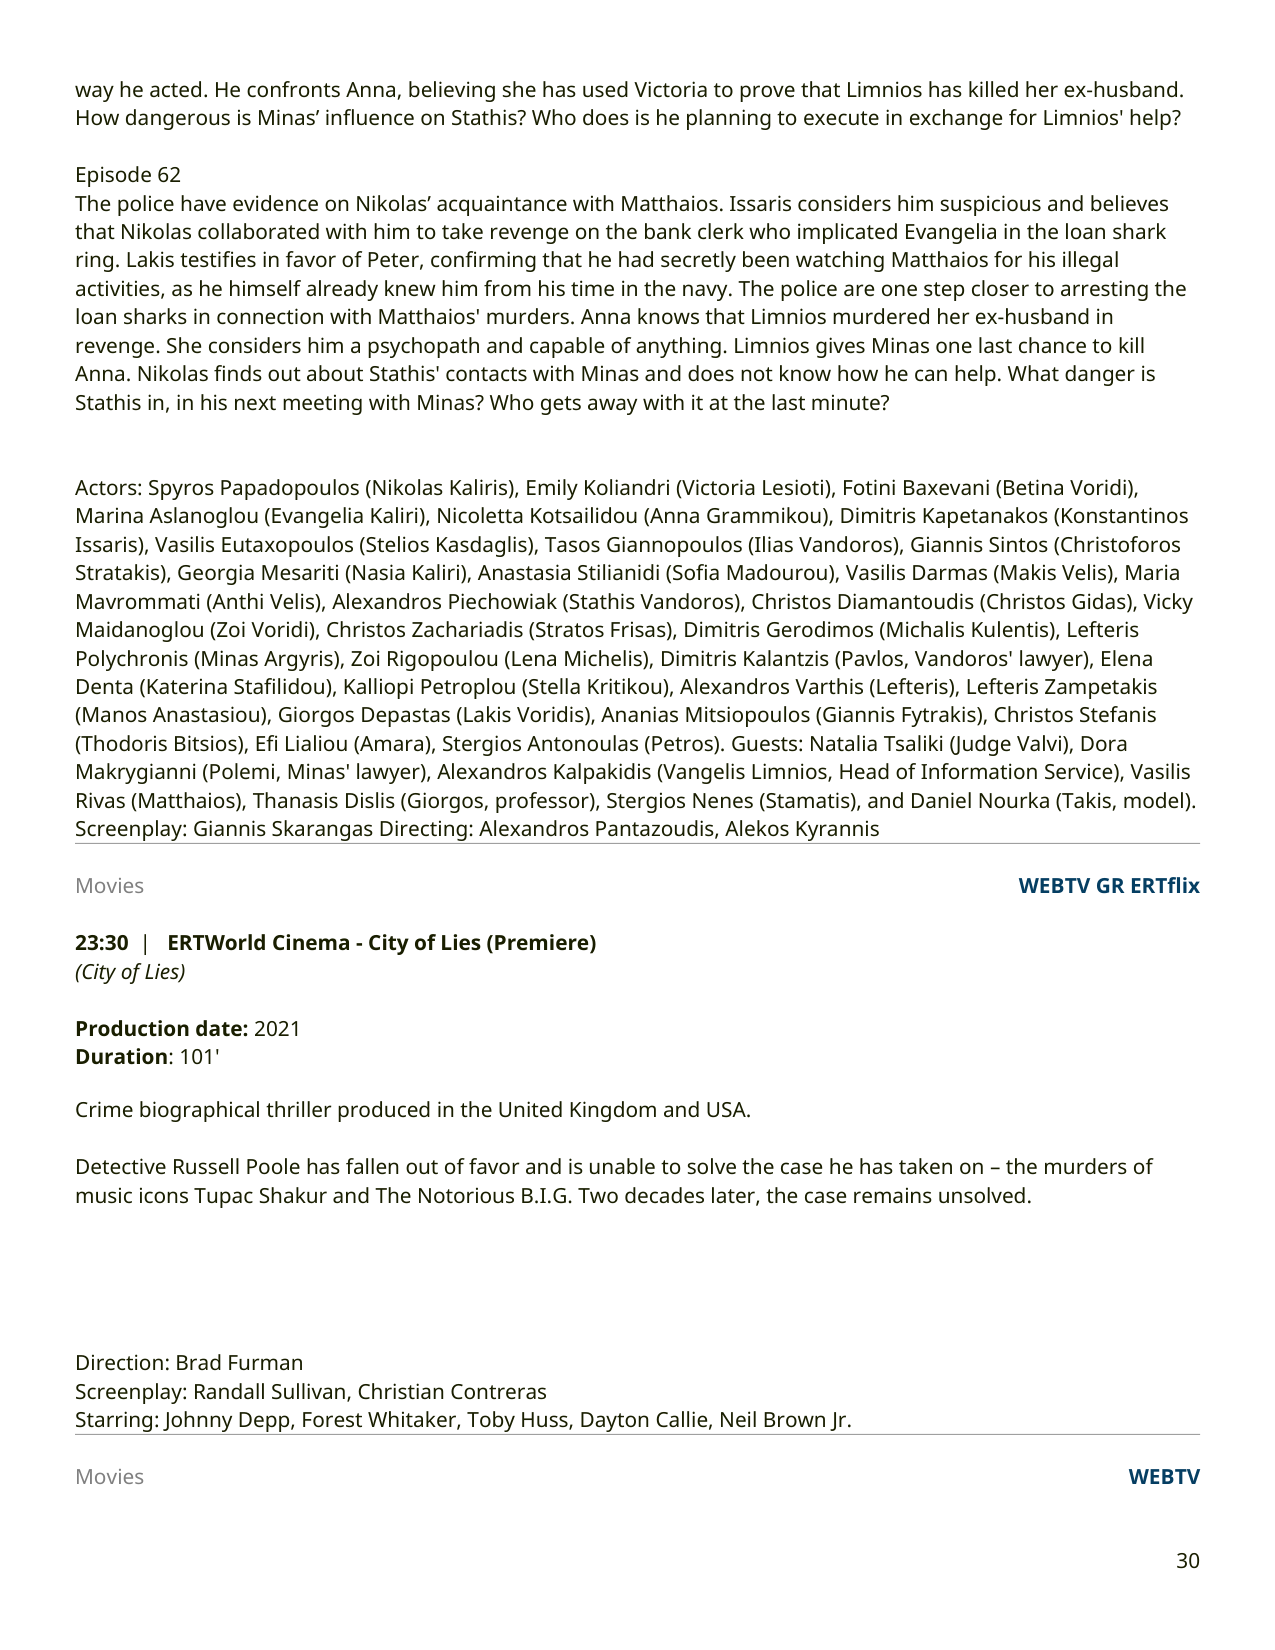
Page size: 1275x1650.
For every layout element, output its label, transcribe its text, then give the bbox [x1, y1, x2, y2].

table_header WEBTV [638, 1463, 1200, 1491]
table_header Movies [75, 872, 637, 900]
text Actors: Spyros Papadopoulos (Nikolas Kaliris), Emily Koliandri (Victoria Lesioti), Fotini Baxevani (Betina Voridi), Marina Aslanoglou (Evangelia Kaliri), Nicoletta Kotsailidou (Anna Grammikou), Dimitris Kapetanakos (Konstantinos Issaris), Vasilis Eutaxopoulos (Stelios Kasdaglis), Tasos Giannopoulos (Ilias Vandoros), Giannis Sintos (Christoforos Stratakis), Georgia Mesariti (Nasia Kaliri), Anastasia Stilianidi (Sofia Madourou), Vasilis Darmas (Makis Velis), Maria Mavrommati (Anthi Velis), Alexandros Piechowiak (Stathis Vandoros), Christos Diamantoudis (Christos Gidas), Vicky Maidanoglou (Zoi Voridi), Christos Zachariadis (Stratos Frisas), Dimitris Gerodimos (Michalis Kulentis), Lefteris Polychronis (Minas Argyris), Zoi Rigopoulou (Lena Michelis), Dimitris Kalantzis (Pavlos, Vandoros' lawyer), Elena Denta (Katerina Stafilidou), Kalliopi Petroplou (Stella Kritikou), Alexandros Varthis (Lefteris), Lefteris Zampetakis (Manos Anastasiou), Giorgos Depastas (Lakis Voridis), Ananias Mitsiopoulos (Giannis Fytrakis), Christos Stefanis (Thodoris Bitsios), Efi Lialiou (Amara), Stergios Antonoulas (Petros). Guests: Natalia Tsaliki (Judge Valvi), Dora Makrygianni (Polemi, Minas' lawyer), Alexandros Kalpakidis (Vangelis Limnios, Head of Information Service), Vasilis Rivas (Matthaios), Thanasis Dislis (Giorgos, professor), Stergios Nenes (Stamatis), and Daniel Nourka (Takis, model). Screenplay: Giannis Skarangas Directing: Alexandros Pantazoudis, Alekos Kyrannis [75, 416, 1200, 842]
text 23:30 | ERTWorld Cinema - City of Lies (Premiere) (City of Lies) Production date: 2021 Duration: 101' [75, 900, 1200, 1071]
table_header Movies [75, 1463, 637, 1491]
text Crime biographical thriller produced in the United Kingdom and USA. Detective Russell Poole has fallen out of favor and is unable to solve the case he has taken on – the murders of music icons Tupac Shakur and The Notorious B.I.G. Two decades later, the case remains unsolved. [75, 1096, 1200, 1267]
text Direction: Brad Furman Screenplay: Randall Sullivan, Christian Contreras Starring: Johnny Depp, Forest Whitaker, Toby Huss, Dayton Callie, Neil Brown Jr. [75, 1292, 1200, 1433]
table_header WEBTV GR ERTflix [638, 872, 1200, 900]
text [75, 75, 1200, 416]
